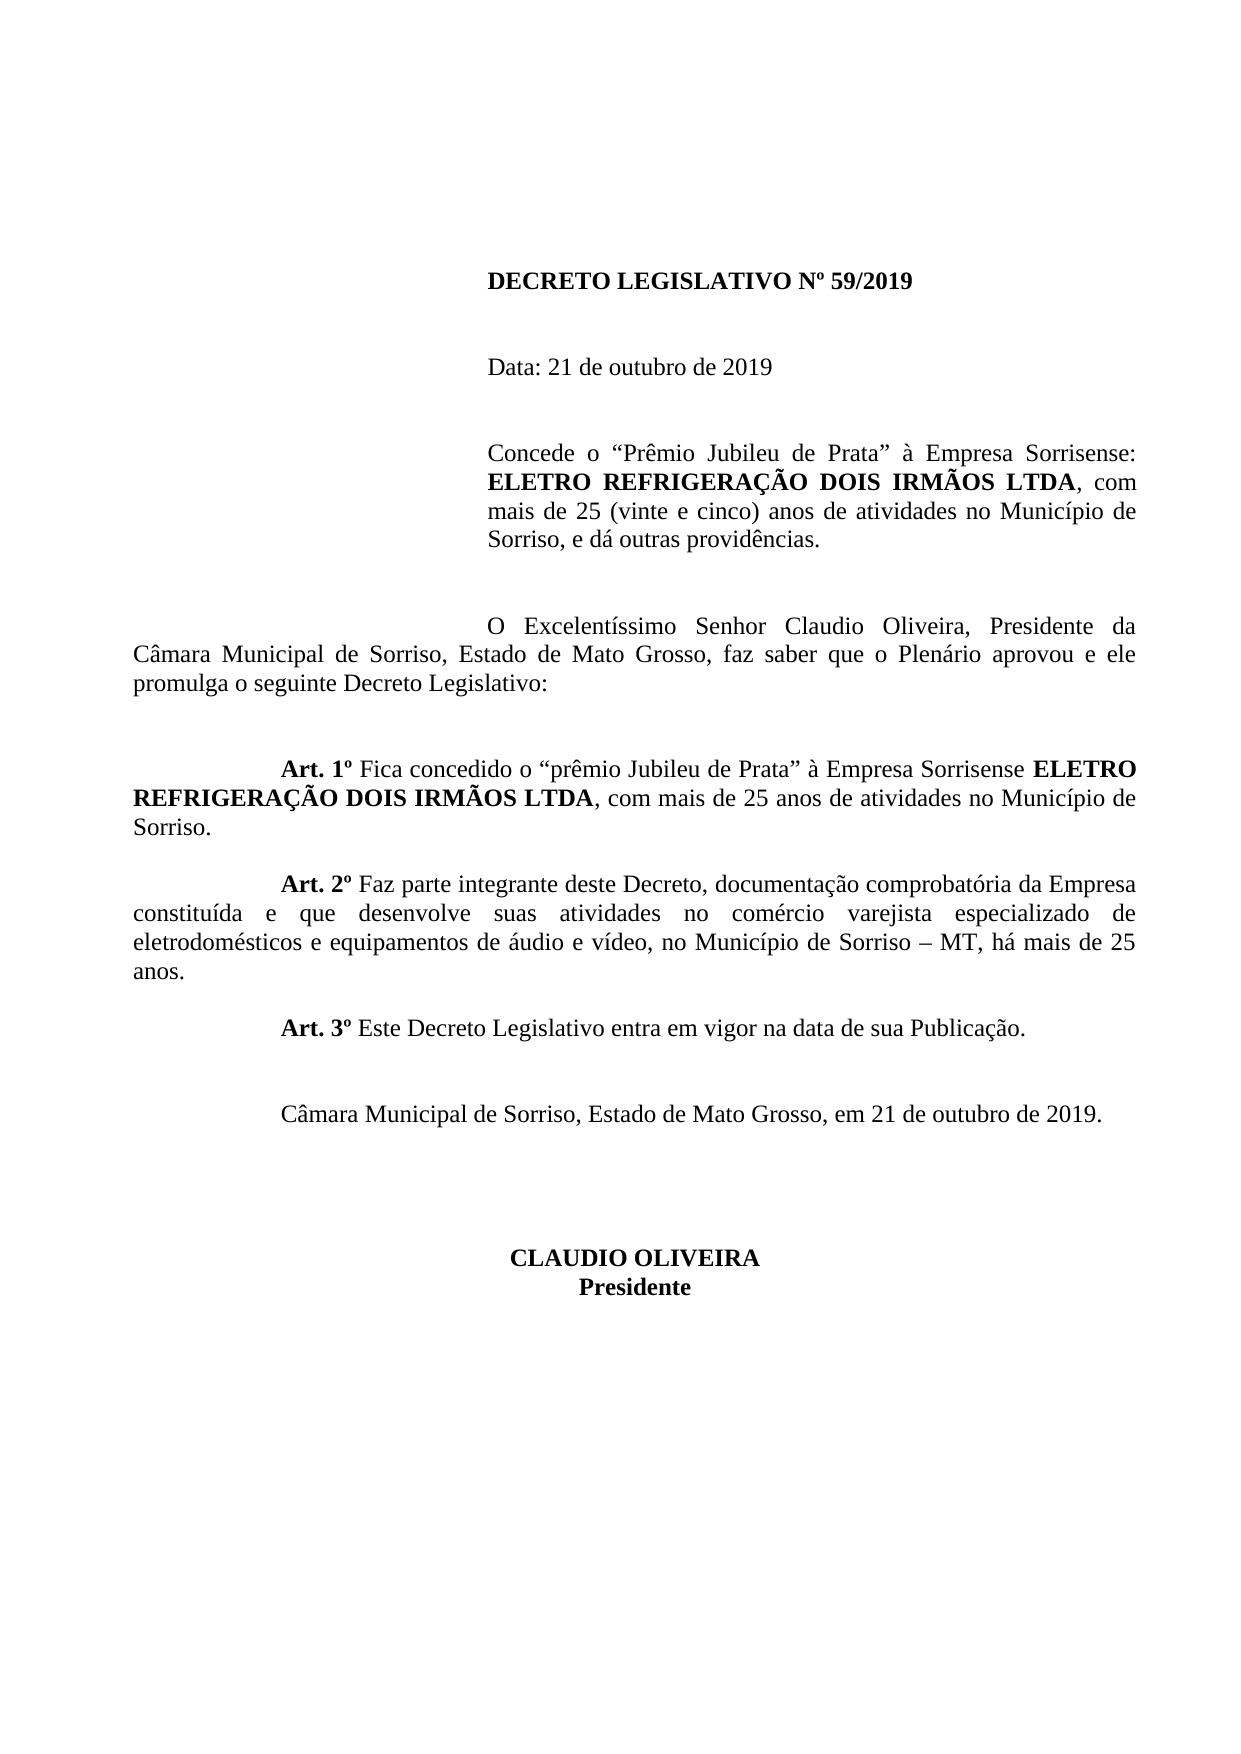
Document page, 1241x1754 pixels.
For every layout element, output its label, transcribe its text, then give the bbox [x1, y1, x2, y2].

text Art. 1º Fica concedido o “prêmio Jubileu de Prata” à Empresa Sorrisense ELETRO REFRIGERAÇÃO DOIS IRMÃOS LTDA, com mais de 25 anos de atividades no Município de Sorriso. [133, 754, 1137, 841]
text Data: 21 de outubro de 2019 [487, 352, 1137, 381]
text Câmara Municipal de Sorriso, Estado de Mato Grosso, em 21 de outubro de 2019. [133, 1099, 1137, 1128]
text Art. 3º Este Decreto Legislativo entra em vigor na data de sua Publicação. [133, 1013, 1137, 1042]
text DECRETO LEGISLATIVO Nº 59/2019 [487, 266, 1137, 294]
text CLAUDIO OLIVEIRA [133, 1243, 1137, 1272]
text O Excelentíssimo Senhor Claudio Oliveira, Presidente da Câmara Municipal de Sorriso, Estado de Mato Grosso, faz saber que o Plenário aprovou e ele promulga o seguinte Decreto Legislativo: [133, 611, 1137, 697]
text Presidente [133, 1272, 1137, 1301]
text Art. 2º Faz parte integrante deste Decreto, documentação comprobatória da Empresa constituída e que desenvolve suas atividades no comércio varejista especializado de eletrodomésticos e equipamentos de áudio e vídeo, no Município de Sorriso – MT, há mais de 25 anos. [133, 869, 1137, 984]
text Concede o “Prêmio Jubileu de Prata” à Empresa Sorrisense: ELETRO REFRIGERAÇÃO DOIS IRMÃOS LTDA, com mais de 25 (vinte e cinco) anos de atividades no Município de Sorriso, e dá outras providências. [487, 438, 1137, 553]
